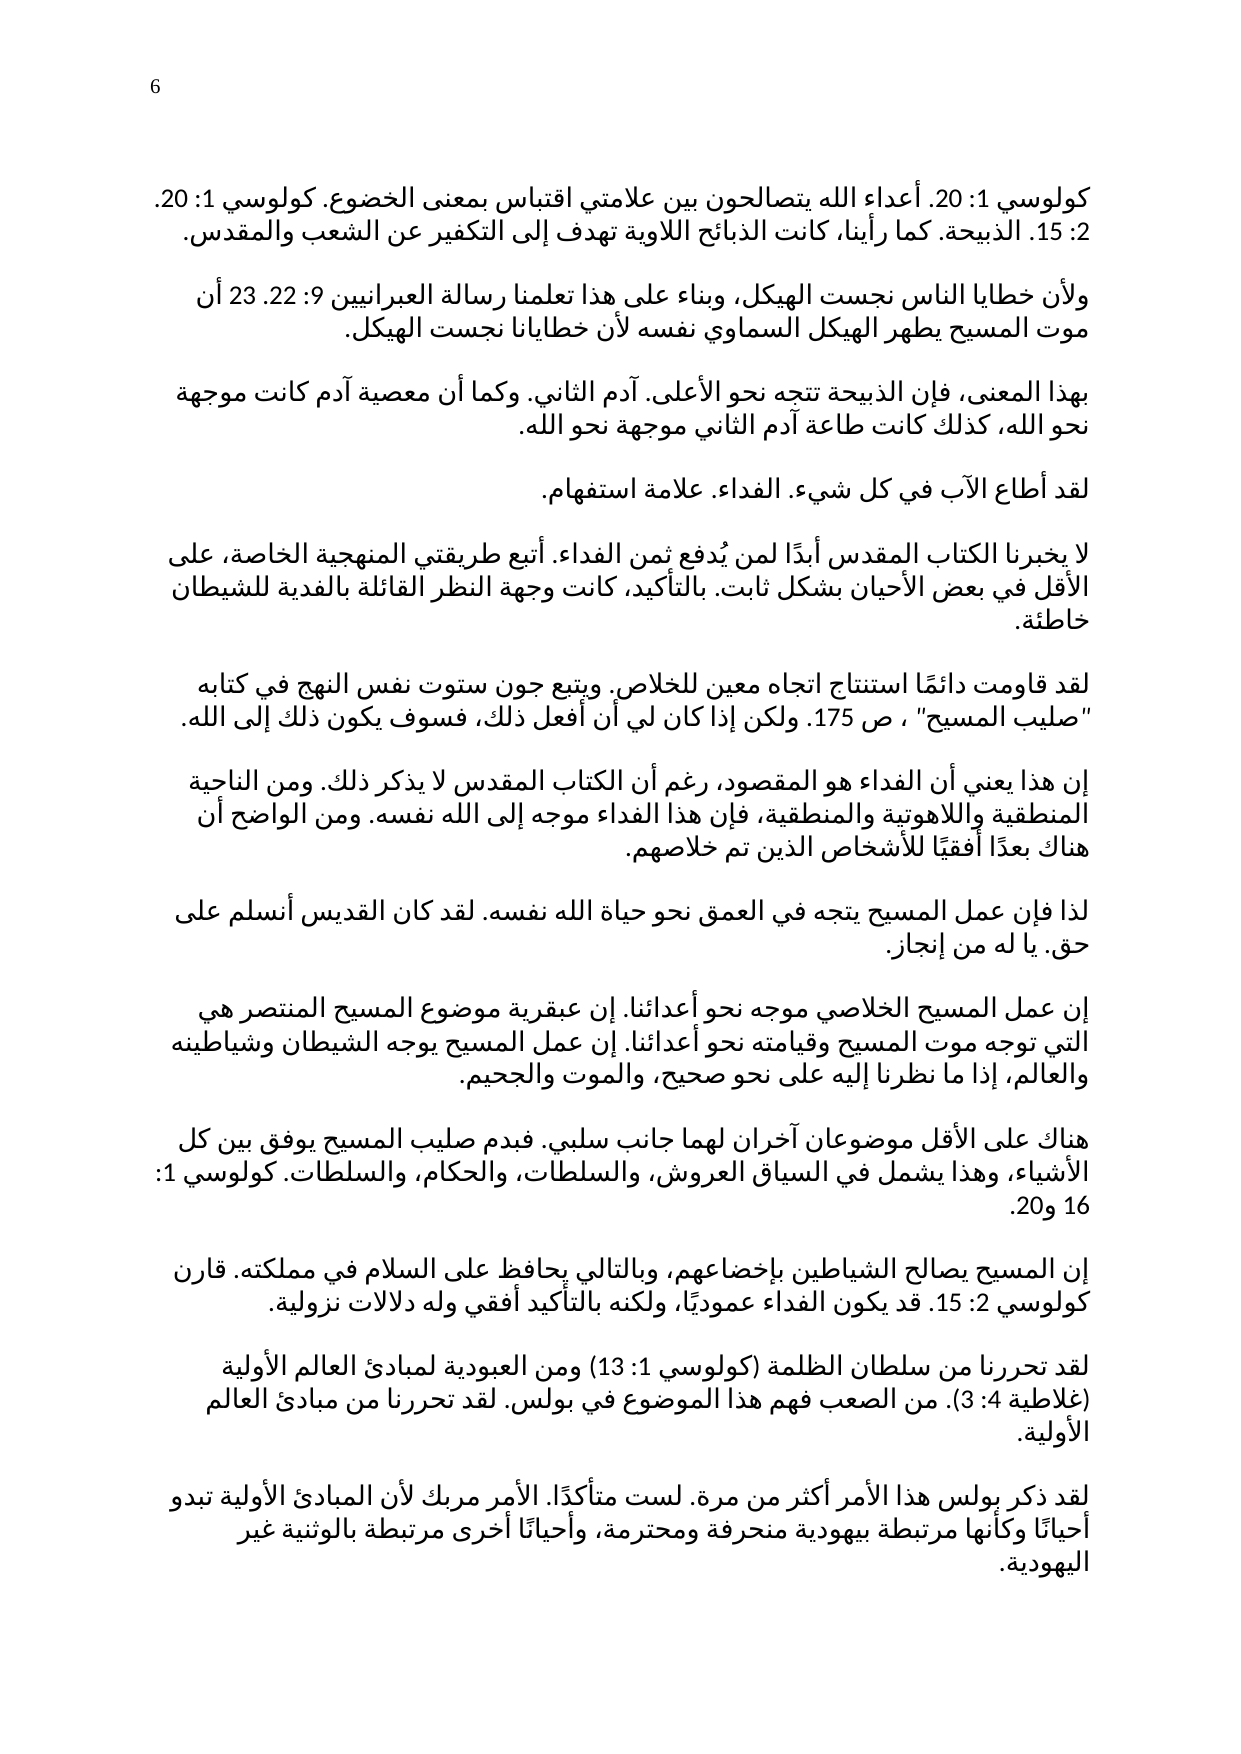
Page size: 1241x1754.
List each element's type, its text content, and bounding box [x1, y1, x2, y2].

text لقد ذكر بولس هذا الأمر أكثر من مرة. لست متأكدًا. الأمر مربك لأن المبادئ الأولية تبدو أحيانًا وكأنها مرتبطة بيهودية منحرفة ومحترمة، وأحيانًا أخرى مرتبطة بالوثنية غير اليهودية. [150, 1479, 1090, 1578]
text لقد أطاع الآب في كل شيء. الفداء. علامة استفهام. [150, 473, 1090, 506]
text إن هذا يعني أن الفداء هو المقصود، رغم أن الكتاب المقدس لا يذكر ذلك. ومن الناحية المنطقية واللاهوتية والمنطقية، فإن هذا الفداء موجه إلى الله نفسه. ومن الواضح أن هناك بعدًا أفقيًا للأشخاص الذين تم خلاصهم. [150, 764, 1090, 863]
text ولأن خطايا الناس نجست الهيكل، وبناء على هذا تعلمنا رسالة العبرانيين 9: 22. 23 أن موت المسيح يطهر الهيكل السماوي نفسه لأن خطايانا نجست الهيكل. [150, 278, 1090, 344]
text لا يخبرنا الكتاب المقدس أبدًا لمن يُدفع ثمن الفداء. أتبع طريقتي المنهجية الخاصة، على الأقل في بعض الأحيان بشكل ثابت. بالتأكيد، كانت وجهة النظر القائلة بالفدية للشيطان خاطئة. [150, 537, 1090, 636]
text لذا فإن عمل المسيح يتجه في العمق نحو حياة الله نفسه. لقد كان القديس أنسلم على حق. يا له من إنجاز. [150, 894, 1090, 961]
text هناك على الأقل موضوعان آخران لهما جانب سلبي. فبدم صليب المسيح يوفق بين كل الأشياء، وهذا يشمل في السياق العروش، والسلطات، والحكام، والسلطات. كولوسي 1: 16 و20. [150, 1122, 1090, 1221]
text إن عمل المسيح الخلاصي موجه نحو أعدائنا. إن عبقرية موضوع المسيح المنتصر هي التي توجه موت المسيح وقيامته نحو أعدائنا. إن عمل المسيح يوجه الشيطان وشياطينه والعالم، إذا ما نظرنا إليه على نحو صحيح، والموت والجحيم. [150, 992, 1090, 1091]
text لقد تحررنا من سلطان الظلمة (كولوسي 1: 13) ومن العبودية لمبادئ العالم الأولية (غلاطية 4: 3). من الصعب فهم هذا الموضوع في بولس. لقد تحررنا من مبادئ العالم الأولية. [150, 1349, 1090, 1448]
text إن المسيح يصالح الشياطين بإخضاعهم، وبالتالي يحافظ على السلام في مملكته. قارن كولوسي 2: 15. قد يكون الفداء عموديًا، ولكنه بالتأكيد أفقي وله دلالات نزولية. [150, 1252, 1090, 1318]
text لقد قاومت دائمًا استنتاج اتجاه معين للخلاص. ويتبع جون ستوت نفس النهج في كتابه "صليب المسيح" ، ص 175. ولكن إذا كان لي أن أفعل ذلك، فسوف يكون ذلك إلى الله. [150, 667, 1090, 733]
text كولوسي 1: 20. أعداء الله يتصالحون بين علامتي اقتباس بمعنى الخضوع. كولوسي 1: 20. 2: 15. الذبيحة. كما رأينا، كانت الذبائح اللاوية تهدف إلى التكفير عن الشعب والمقدس. [150, 181, 1090, 247]
text بهذا المعنى، فإن الذبيحة تتجه نحو الأعلى. آدم الثاني. وكما أن معصية آدم كانت موجهة نحو الله، كذلك كانت طاعة آدم الثاني موجهة نحو الله. [150, 376, 1090, 442]
